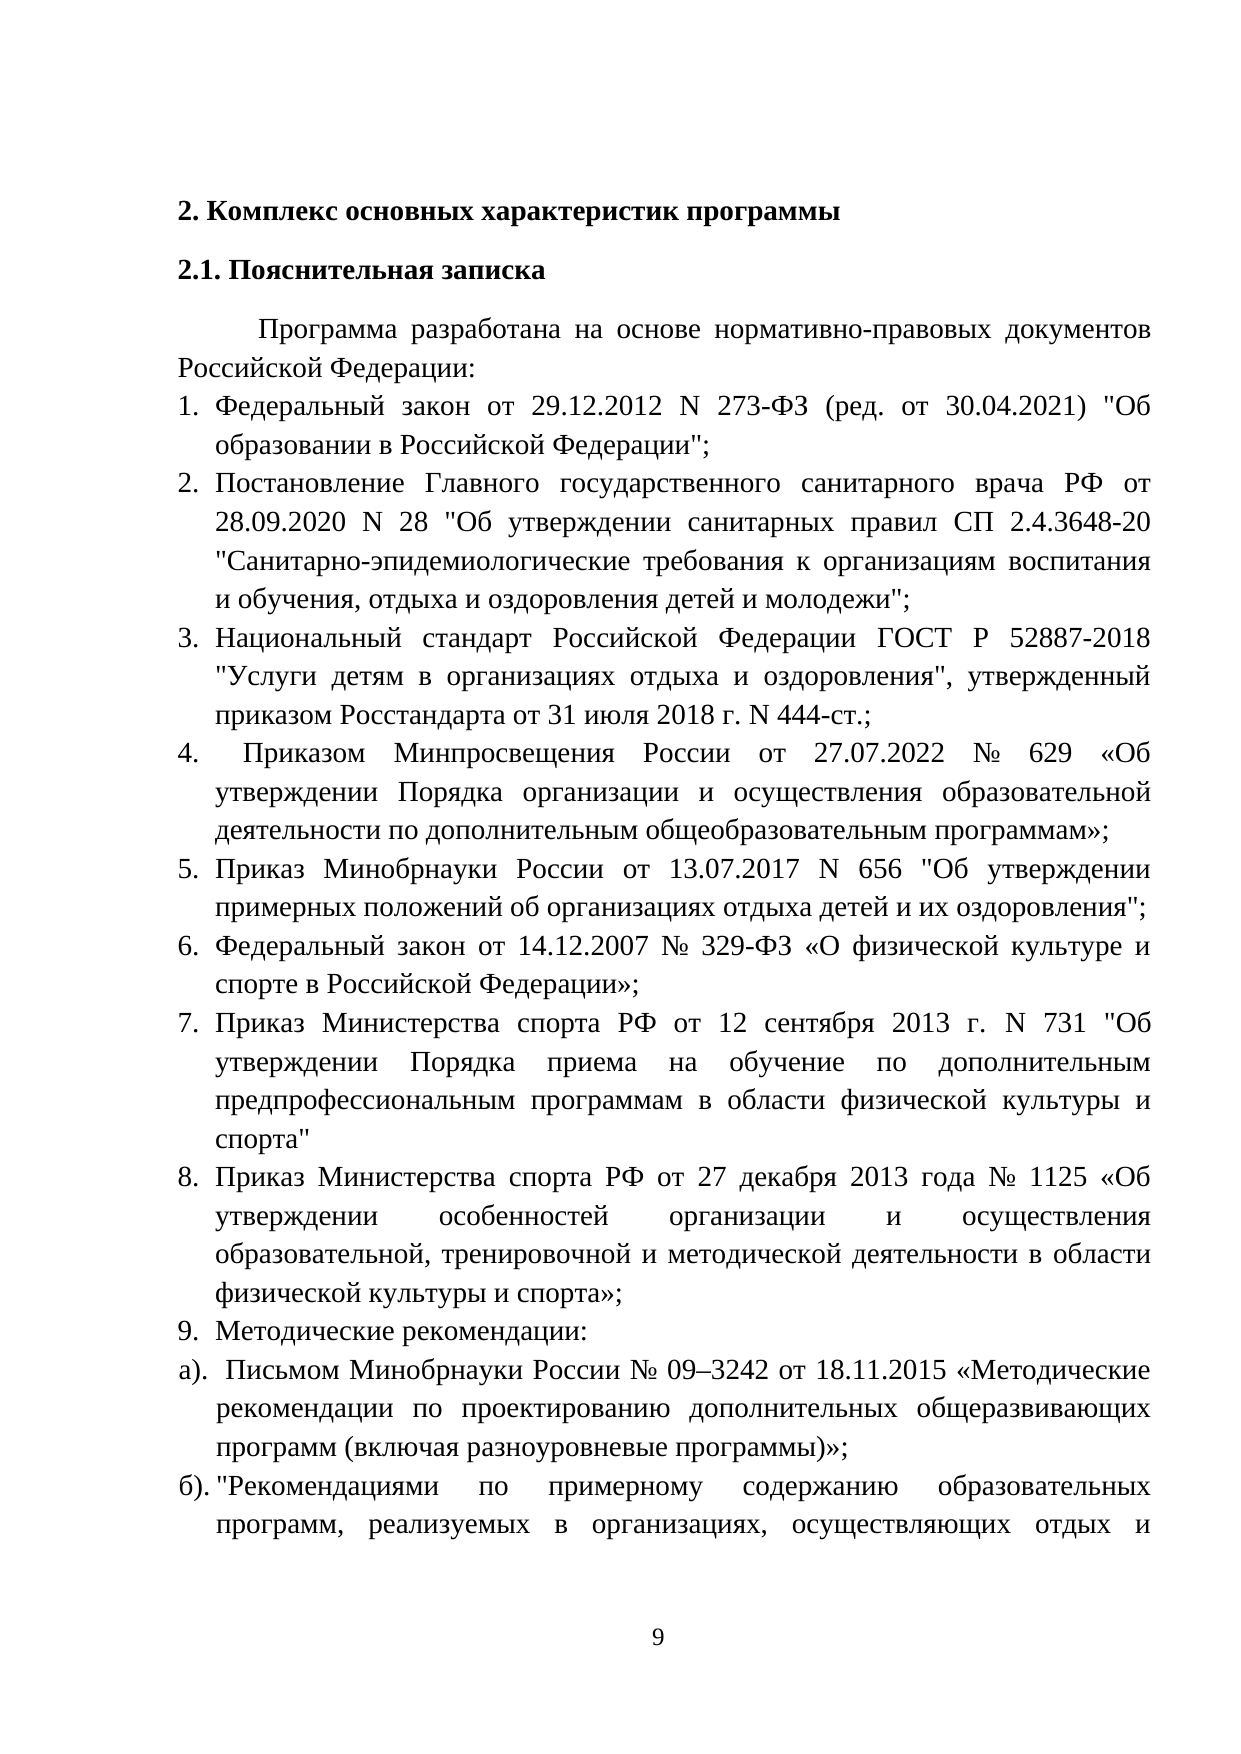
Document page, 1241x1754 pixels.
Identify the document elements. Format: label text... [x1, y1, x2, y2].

list Письмом Минобрнауки России № 09–3242 от 18.11.2015 «Методические рекомендации по проектированию дополнительных общеразвивающих программ (включая разноуровневые программы)»; [178, 1352, 1152, 1463]
list Постановление Главного государственного санитарного врача РФ от 28.09.2020 N 28 "Об утверждении санитарных правил СП 2.4.3648-20 "Санитарно-эпидемиологические требования к организациям воспитания и обучения, отдыха и оздоровления детей и молодежи"; [177, 466, 1152, 615]
list Федеральный закон от 14.12.2007 № 329-ФЗ «О физической культуре и спорте в Российской Федерации»; [177, 928, 1152, 1000]
list Национальный стандарт Российской Федерации ГОСТ Р 52887-2018 "Услуги детям в организациях отдыха и оздоровления", утвержденный приказом Росстандарта от 31 июля 2018 г. N 444-ст.; [177, 620, 1152, 730]
text Программа разработана на основе нормативно-правовых документов Российской Федерации: [177, 311, 1152, 383]
list Федеральный закон от 29.12.2012 N 273-ФЗ (ред. от 30.04.2021) "Об образовании в Российской Федерации"; [177, 388, 1152, 461]
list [178, 1468, 1152, 1540]
list Приказ Минобрнауки России от 13.07.2017 N 656 "Об утверждении примерных положений об организациях отдыха детей и их оздоровления"; [177, 851, 1152, 923]
text 2. Комплекс основных характеристик программы [177, 193, 1152, 226]
list Приказ Министерства спорта РФ от 12 сентября 2013 г. N 731 "Об утверждении Порядка приема на обучение по дополнительным предпрофессиональным программам в области физической культуры и спорта" [177, 1005, 1152, 1154]
text 2.1. Пояснительная записка [177, 252, 1152, 286]
list Приказом Минпросвещения России от 27.07.2022 № 629 «Об утверждении Порядка организации и осуществления образовательной деятельности по дополнительным общеобразовательным программам»; [177, 735, 1152, 846]
list Приказ Министерства спорта РФ от 27 декабря 2013 года № 1125 «Об утверждении особенностей организации и осуществления образовательной, тренировочной и методической деятельности в области физической культуры и спорта»; [177, 1159, 1152, 1308]
list Методические рекомендации: [177, 1313, 1152, 1347]
